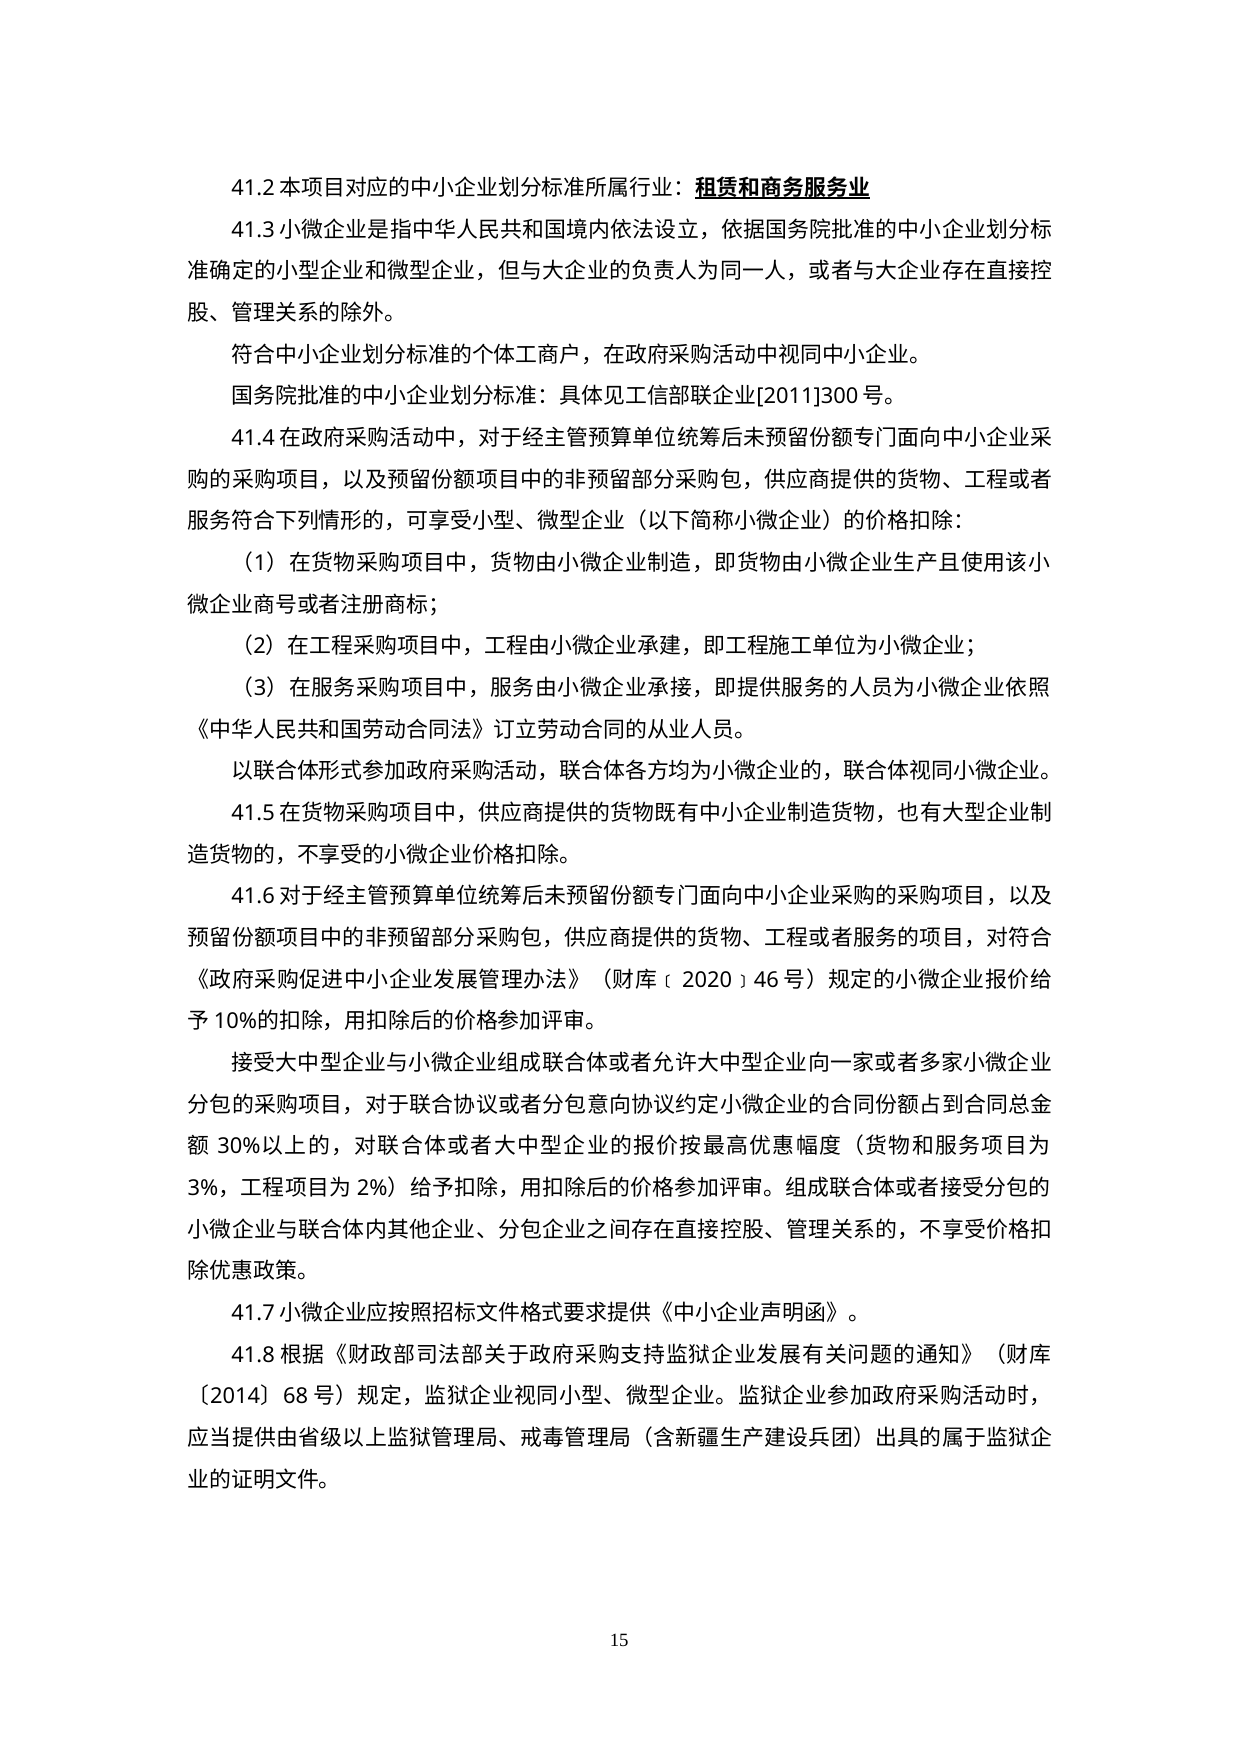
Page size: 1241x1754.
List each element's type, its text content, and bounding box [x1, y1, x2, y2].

text （2）在工程采购项目中，工程由小微企业承建，即工程施工单位为小微企业； [187, 620, 1053, 662]
text 41.5在货物采购项目中，供应商提供的货物既有中小企业制造货物，也有大型企业制造货物的，不享受的小微企业价格扣除。 [187, 787, 1053, 870]
text 国务院批准的中小企业划分标准：具体见工信部联企业[2011]300号。 [187, 370, 1053, 412]
text （3）在服务采购项目中，服务由小微企业承接，即提供服务的人员为小微企业依照《中华人民共和国劳动合同法》订立劳动合同的从业人员。 [187, 662, 1053, 745]
text 符合中小企业划分标准的个体工商户，在政府采购活动中视同中小企业。 [187, 329, 1053, 370]
text 41.7小微企业应按照招标文件格式要求提供《中小企业声明函》。 [187, 1287, 1053, 1329]
text 41.8根据《财政部司法部关于政府采购支持监狱企业发展有关问题的通知》（财库〔2014〕68号）规定，监狱企业视同小型、微型企业。监狱企业参加政府采购活动时，应当提供由省级以上监狱管理局、戒毒管理局（含新疆生产建设兵团）出具的属于监狱企业的证明文件。 [187, 1329, 1053, 1495]
text 以联合体形式参加政府采购活动，联合体各方均为小微企业的，联合体视同小微企业。 [187, 745, 1053, 787]
text 41.6对于经主管预算单位统筹后未预留份额专门面向中小企业采购的采购项目，以及预留份额项目中的非预留部分采购包，供应商提供的货物、工程或者服务的项目，对符合《政府采购促进中小企业发展管理办法》（财库﹝2020﹞46号）规定的小微企业报价给予10%的扣除，用扣除后的价格参加评审。 [187, 870, 1053, 1037]
text 41.3小微企业是指中华人民共和国境内依法设立，依据国务院批准的中小企业划分标准确定的小型企业和微型企业，但与大企业的负责人为同一人，或者与大企业存在直接控股、管理关系的除外。 [187, 204, 1053, 329]
text 41.2本项目对应的中小企业划分标准所属行业：租赁和商务服务业 [187, 162, 1053, 204]
text 41.4在政府采购活动中，对于经主管预算单位统筹后未预留份额专门面向中小企业采购的采购项目，以及预留份额项目中的非预留部分采购包，供应商提供的货物、工程或者服务符合下列情形的，可享受小型、微型企业（以下简称小微企业）的价格扣除： [187, 412, 1053, 537]
text 接受大中型企业与小微企业组成联合体或者允许大中型企业向一家或者多家小微企业分包的采购项目，对于联合协议或者分包意向协议约定小微企业的合同份额占到合同总金额 30%以上的，对联合体或者大中型企业的报价按最高优惠幅度（货物和服务项目为3%，工程项目为 2%）给予扣除，用扣除后的价格参加评审。组成联合体或者接受分包的小微企业与联合体内其他企业、分包企业之间存在直接控股、管理关系的，不享受价格扣除优惠政策。 [187, 1037, 1053, 1287]
text （1）在货物采购项目中，货物由小微企业制造，即货物由小微企业生产且使用该小微企业商号或者注册商标； [187, 537, 1053, 620]
